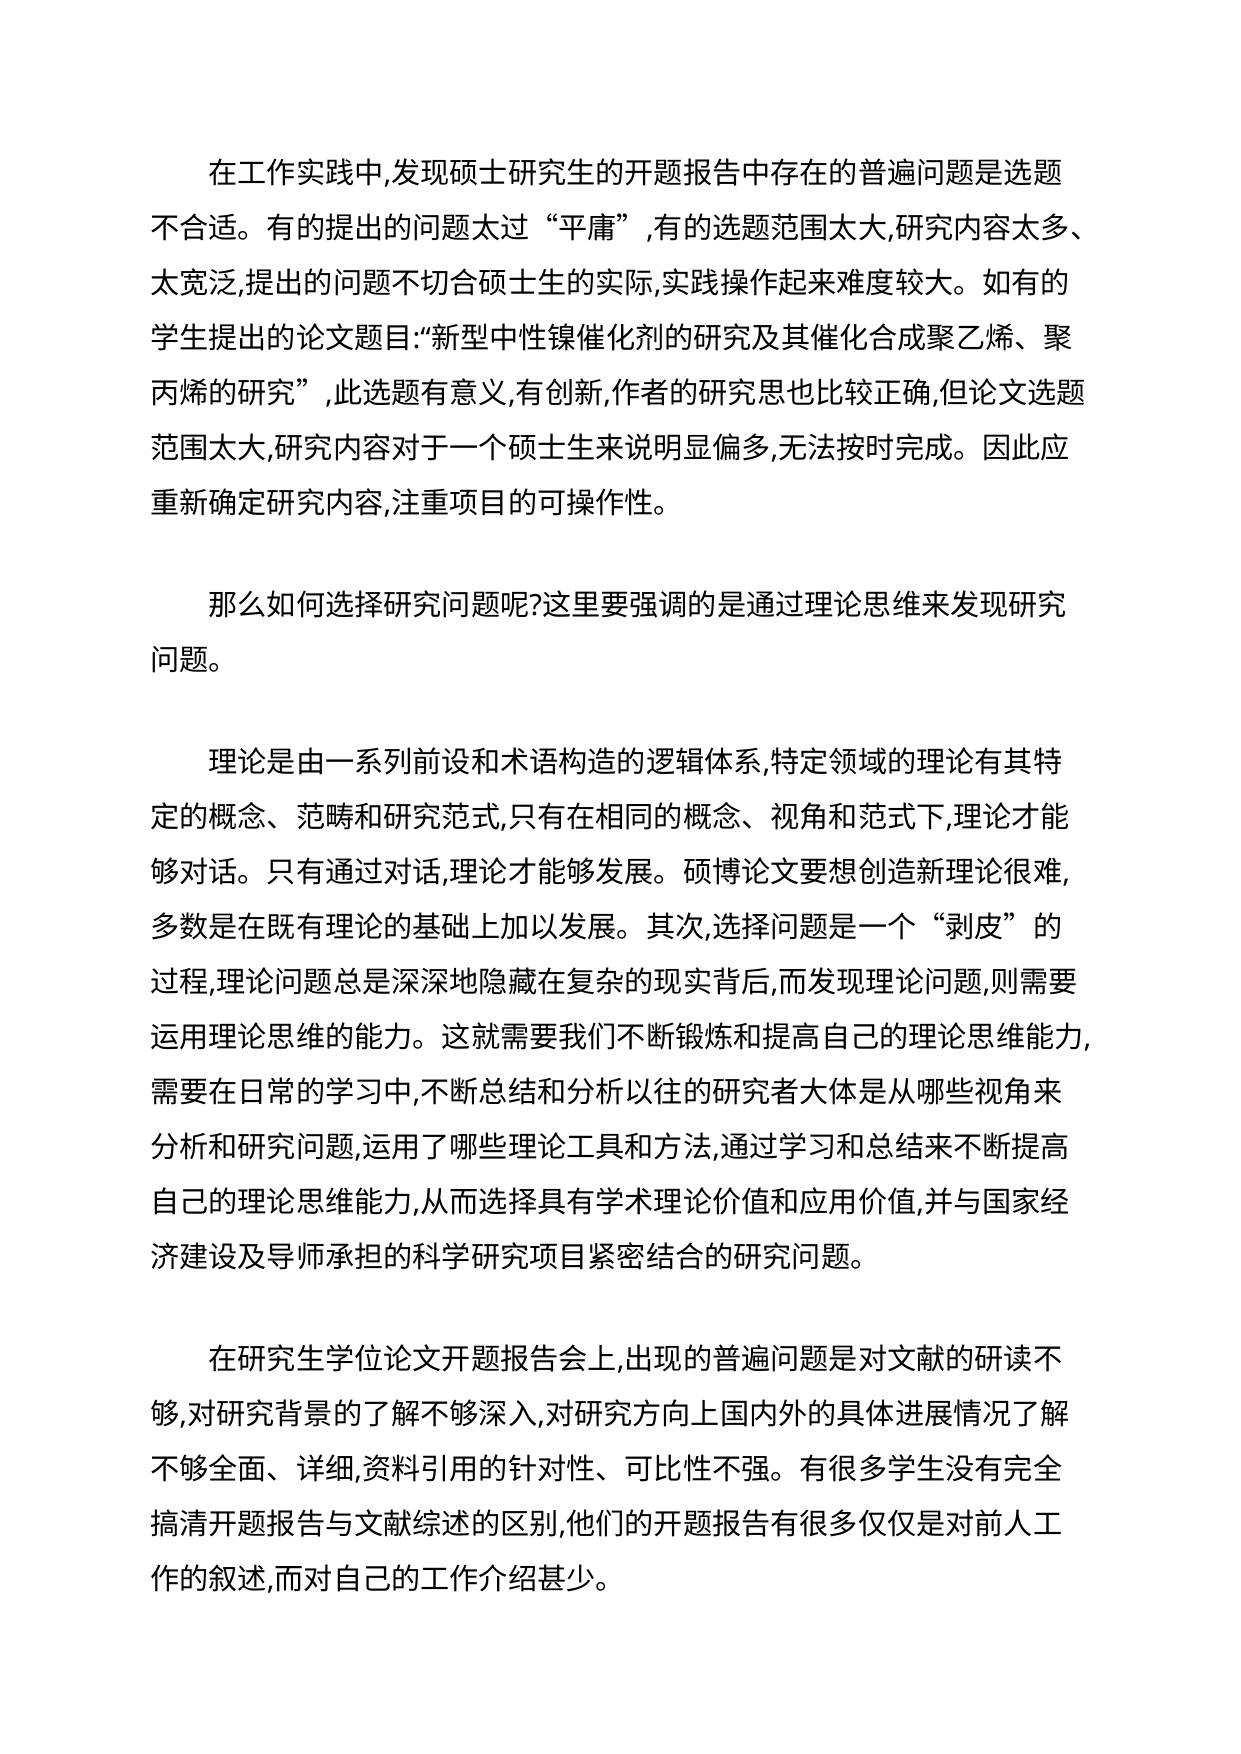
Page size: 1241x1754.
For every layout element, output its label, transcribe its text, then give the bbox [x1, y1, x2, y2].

text 在工作实践中,发现硕士研究生的开题报告中存在的普遍问题是选题不合适。有的提出的问题太过“平庸”,有的选题范围太大,研究内容太多、太宽泛,提出的问题不切合硕士生的实际,实践操作起来难度较大。如有的学生提出的论文题目:“新型中性镍催化剂的研究及其催化合成聚乙烯、聚丙烯的研究”,此选题有意义,有创新,作者的研究思也比较正确,但论文选题范围太大,研究内容对于一个硕士生来说明显偏多,无法按时完成。因此应重新确定研究内容,注重项目的可操作性。 [150, 150, 1090, 522]
text 理论是由一系列前设和术语构造的逻辑体系,特定领域的理论有其特定的概念、范畴和研究范式,只有在相同的概念、视角和范式下,理论才能够对话。只有通过对话,理论才能够发展。硕博论文要想创造新理论很难,多数是在既有理论的基础上加以发展。其次,选择问题是一个“剥皮”的过程,理论问题总是深深地隐藏在复杂的现实背后,而发现理论问题,则需要运用理论思维的能力。这就需要我们不断锻炼和提高自己的理论思维能力,需要在日常的学习中,不断总结和分析以往的研究者大体是从哪些视角来分析和研究问题,运用了哪些理论工具和方法,通过学习和总结来不断提高自己的理论思维能力,从而选择具有学术理论价值和应用价值,并与国家经济建设及导师承担的科学研究项目紧密结合的研究问题。 [150, 739, 1090, 1276]
text 在研究生学位论文开题报告会上,出现的普遍问题是对文献的研读不够,对研究背景的了解不够深入,对研究方向上国内外的具体进展情况了解不够全面、详细,资料引用的针对性、可比性不强。有很多学生没有完全搞清开题报告与文献综述的区别,他们的开题报告有很多仅仅是对前人工作的叙述,而对自己的工作介绍甚少。 [150, 1336, 1090, 1598]
text 那么如何选择研究问题呢?这里要强调的是通过理论思维来发现研究问题。 [150, 582, 1090, 679]
